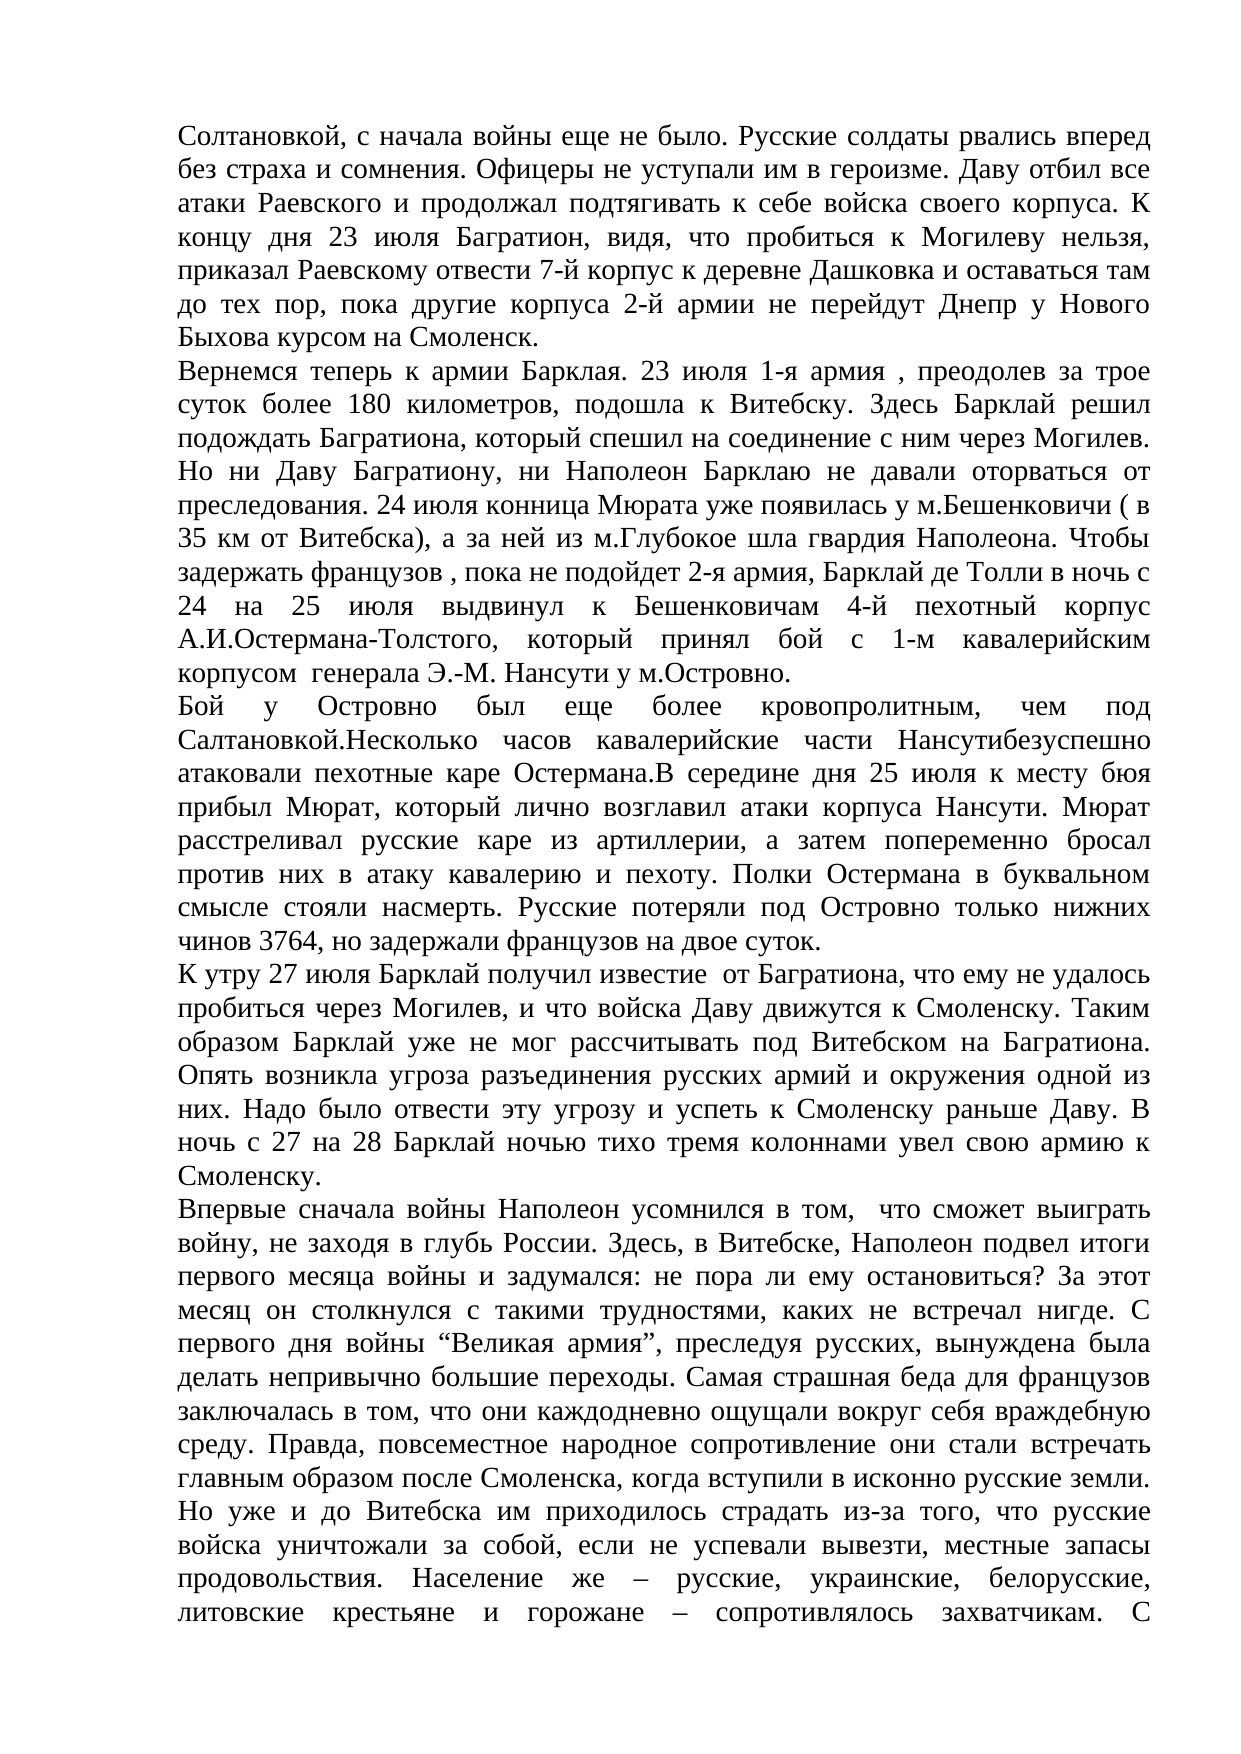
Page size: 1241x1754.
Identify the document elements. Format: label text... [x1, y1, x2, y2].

text К утру 27 июля Барклай получил известие от Багратиона, что ему не удалось пробиться через Могилев, и что войска Даву движутся к Смоленску. Таким образом Барклай уже не мог рассчитывать под Витебском на Багратиона. Опять возникла угроза разъединения русских армий и окружения одной из них. Надо было отвести эту угрозу и успеть к Смоленску раньше Даву. В ночь с 27 на 28 Барклай ночью тихо тремя колоннами увел свою армию к Смоленску. [177, 957, 1152, 1191]
text Бой у Островно был еще более кровопролитным, чем под Салтановкой.Несколько часов кавалерийские части Нансутибезуспешно атаковали пехотные каре Остермана.В середине дня 25 июля к месту бюя прибыл Мюрат, который лично возглавил атаки корпуса Нансути. Мюрат расстреливал русские каре из артиллерии, а затем попеременно бросал против них в атаку кавалерию и пехоту. Полки Остермана в буквальном смысле стояли насмерть. Русские потеряли под Островно только нижних чинов 3764, но задержали французов на двое суток. [177, 688, 1152, 957]
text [177, 118, 1152, 353]
text Вернемся теперь к армии Барклая. 23 июля 1-я армия , преодолев за трое суток более 180 километров, подошла к Витебску. Здесь Барклай решил подождать Багратиона, который спешил на соединение с ним через Могилев. Но ни Даву Багратиону, ни Наполеон Барклаю не давали оторваться от преследования. 24 июля конница Мюрата уже появилась у м.Бешенковичи ( в 35 км от Витебска), а за ней из м.Глубокое шла гвардия Наполеона. Чтобы задержать французов , пока не подойдет 2-я армия, Барклай де Толли в ночь с 24 на 25 июля выдвинул к Бешенковичам 4-й пехотный корпус А.И.Остермана-Толстого, который принял бой с 1-м кавалерийским корпусом генерала Э.-М. Нансути у м.Островно. [177, 353, 1152, 688]
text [177, 1191, 1152, 1627]
